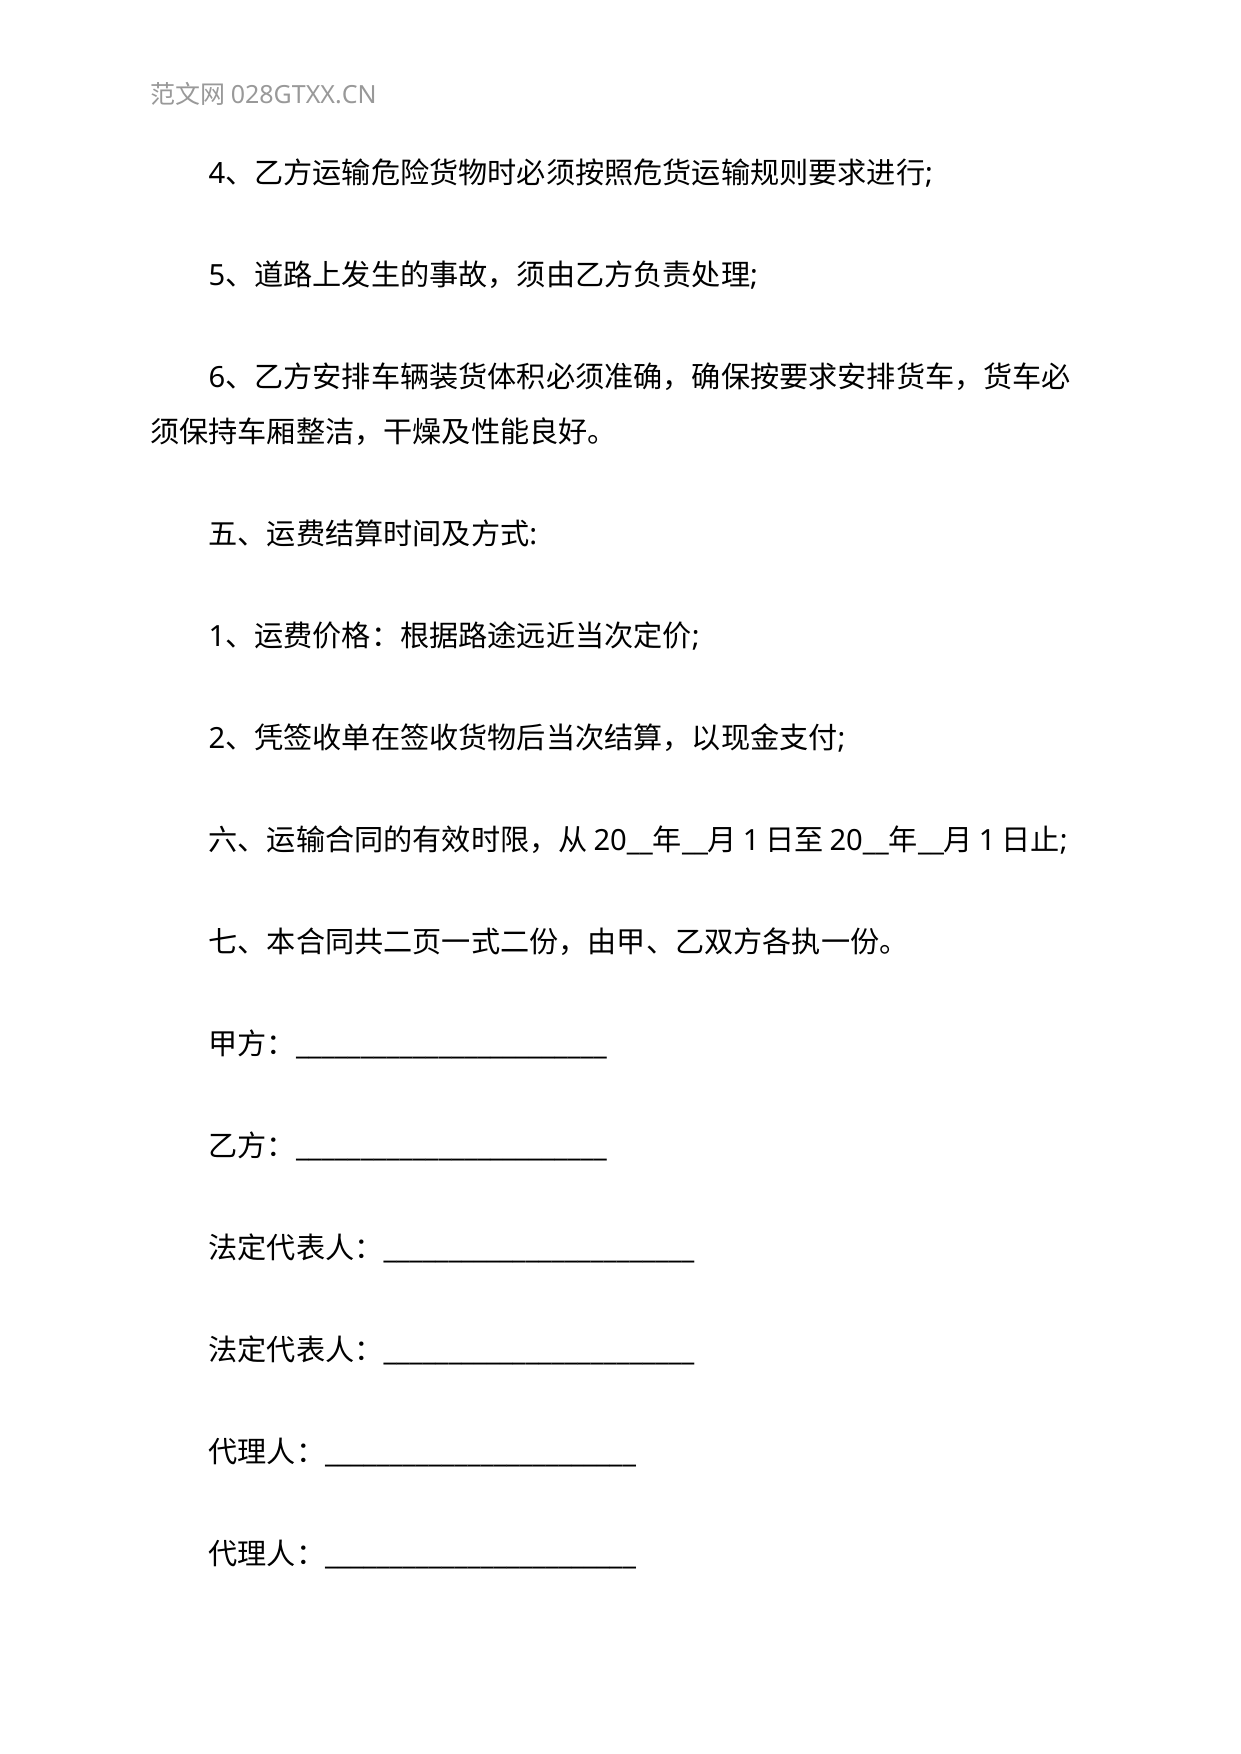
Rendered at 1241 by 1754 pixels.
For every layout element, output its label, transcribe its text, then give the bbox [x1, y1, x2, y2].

text 五、运费结算时间及方式: [150, 511, 1090, 553]
text 1、运费价格：根据路途远近当次定价; [150, 613, 1090, 655]
text 4、乙方运输危险货物时必须按照危货运输规则要求进行; [150, 150, 1090, 192]
text 6、乙方安排车辆装货体积必须准确，确保按要求安排货车，货车必须保持车厢整洁，干燥及性能良好。 [150, 354, 1090, 451]
text 七、本合同共二页一式二份，由甲、乙双方各执一份。 [150, 919, 1090, 961]
text 法定代表人：________________________ [150, 1326, 1090, 1369]
text 甲方：________________________ [150, 1020, 1090, 1063]
text 2、凭签收单在签收货物后当次结算，以现金支付; [150, 715, 1090, 757]
text 5、道路上发生的事故，须由乙方负责处理; [150, 252, 1090, 294]
text 乙方：________________________ [150, 1122, 1090, 1165]
text 法定代表人：________________________ [150, 1224, 1090, 1267]
text 六、运输合同的有效时限，从20__年__月1日至20__年__月1日止; [150, 817, 1090, 859]
text 代理人：________________________ [150, 1428, 1090, 1471]
text 代理人：________________________ [150, 1530, 1090, 1573]
